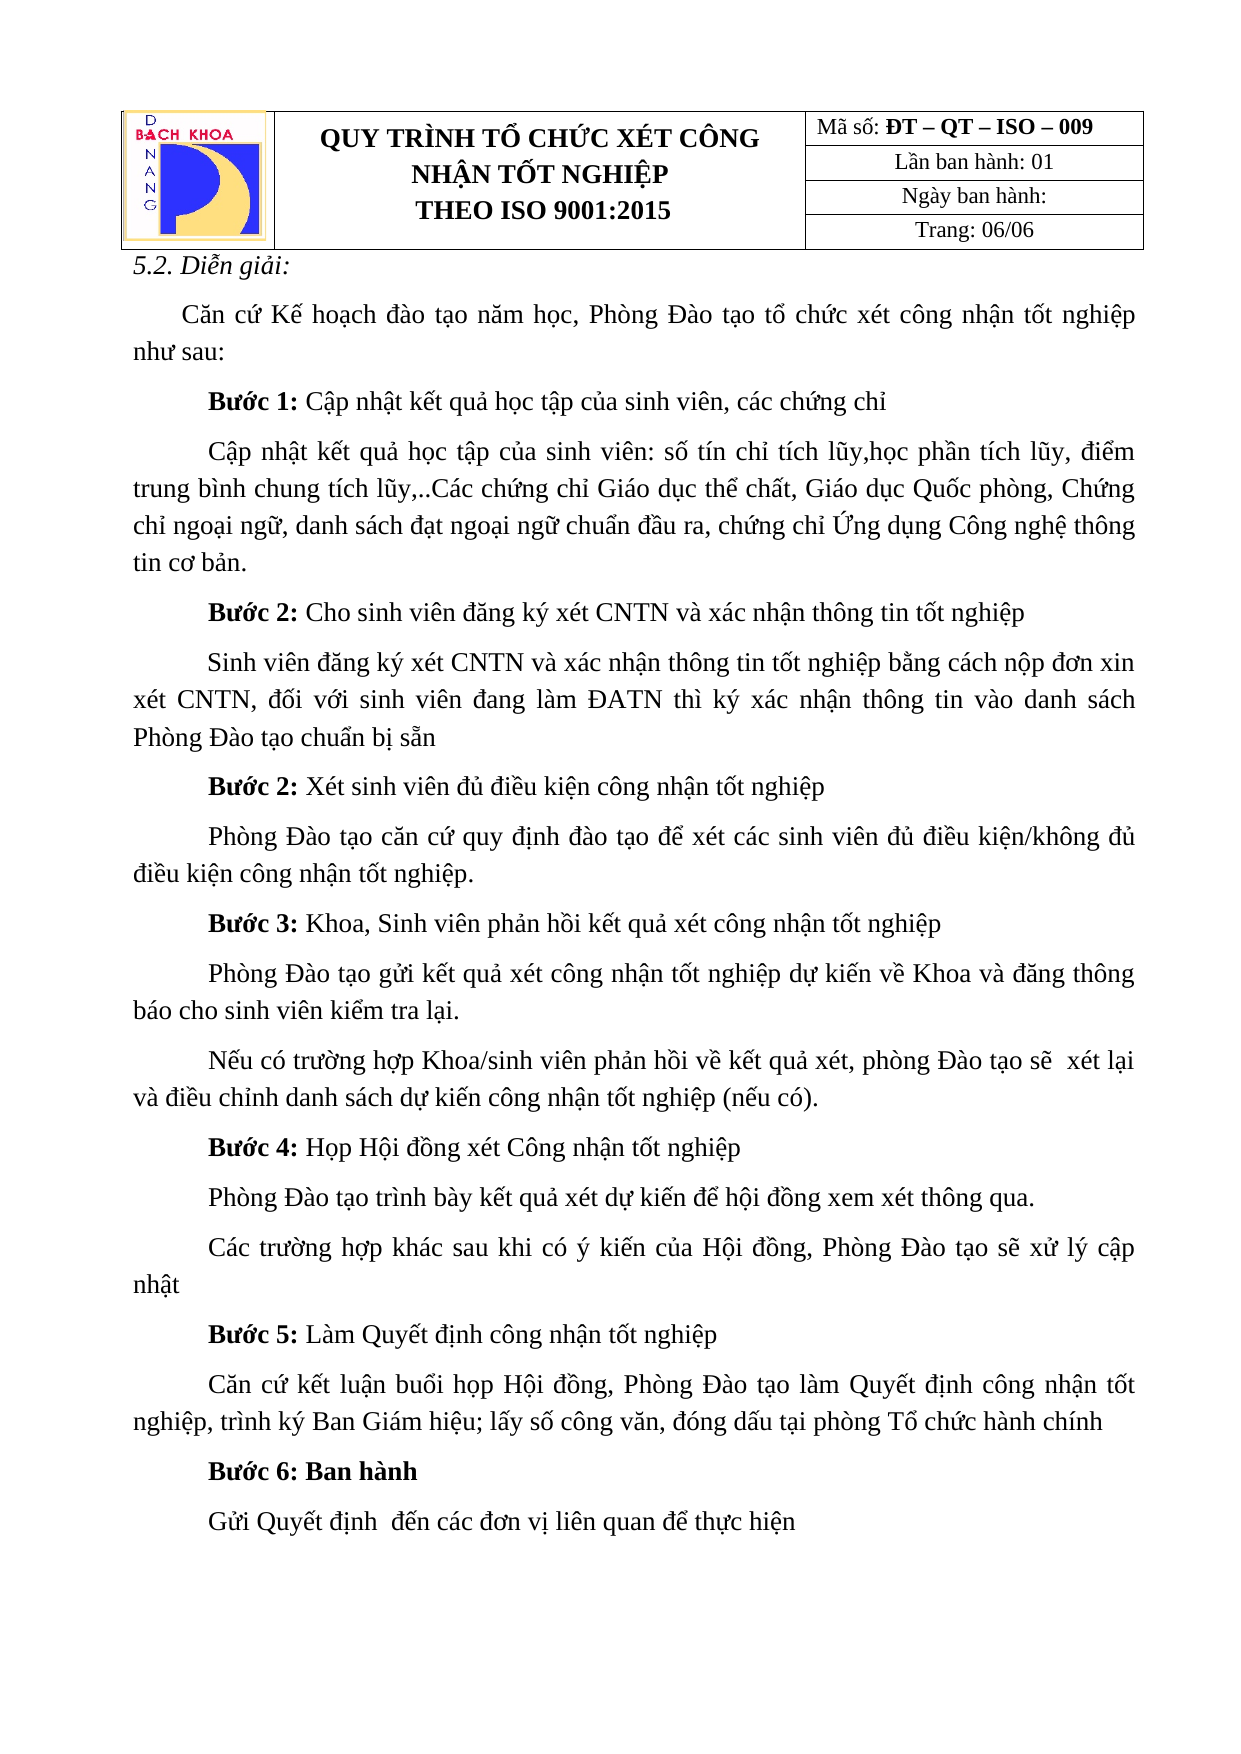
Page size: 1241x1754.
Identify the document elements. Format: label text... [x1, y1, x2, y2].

text Bước 5: Làm Quyết định công nhận tốt nghiệp [133, 1318, 1137, 1349]
text Bước 1: Cập nhật kết quả học tập của sinh viên, các chứng chỉ [133, 385, 1137, 416]
text Bước 4: Họp Hội đồng xét Công nhận tốt nghiệp [133, 1131, 1137, 1162]
text Gửi Quyết định đến các đơn vị liên quan để thực hiện [133, 1504, 1137, 1536]
text Sinh viên đăng ký xét CNTN và xác nhận thông tin tốt nghiệp bằng cách nộp đơn xin xét CNTN, đối với sinh viên đang làm ĐATN thì ký xác nhận thông tin vào danh sách Phòng Đào tạo chuẩn bị sẵn [133, 646, 1137, 752]
text Phòng Đào tạo trình bày kết quả xét dự kiến để hội đồng xem xét thông qua. [133, 1181, 1137, 1212]
picture [123, 110, 267, 241]
table_cell Trang: 06/06 [806, 215, 1143, 248]
table_cell Lần ban hành: 01 [806, 146, 1143, 180]
text Các trường hợp khác sau khi có ý kiến của Hội đồng, Phòng Đào tạo sẽ xử lý cập nhật [133, 1231, 1137, 1299]
text Căn cứ Kế hoạch đào tạo năm học, Phòng Đào tạo tổ chức xét công nhận tốt nghiệp như sau: [133, 298, 1137, 366]
text Bước 6: Ban hành [133, 1455, 1137, 1486]
table_cell Ngày ban hành: [806, 181, 1143, 214]
text Phòng Đào tạo căn cứ quy định đào tạo để xét các sinh viên đủ điều kiện/không đủ điều kiện công nhận tốt nghiệp. [133, 820, 1137, 889]
table_header [122, 112, 274, 248]
text Bước 2: Xét sinh viên đủ điều kiện công nhận tốt nghiệp [208, 770, 1137, 802]
text Căn cứ kết luận buổi họp Hội đồng, Phòng Đào tạo làm Quyết định công nhận tốt nghiệp, trình ký Ban Giám hiệu; lấy số công văn, đóng dấu tại phòng Tổ chức hành chính [133, 1368, 1137, 1436]
text Nếu có trường hợp Khoa/sinh viên phản hồi về kết quả xét, phòng Đào tạo sẽ xét lại và điều chỉnh danh sách dự kiến công nhận tốt nghiệp (nếu có). [133, 1044, 1137, 1113]
text Bước 2: Cho sinh viên đăng ký xét CNTN và xác nhận thông tin tốt nghiệp [208, 596, 1137, 627]
table_header QUY TRÌNH TỔ CHỨC XÉT CÔNG NHẬN TỐT NGHIỆP THEO ISO 9001:2015 [275, 112, 805, 248]
text 5.2. Diễn giải: [133, 250, 1137, 281]
text Phòng Đào tạo gửi kết quả xét công nhận tốt nghiệp dự kiến về Khoa và đăng thông báo cho sinh viên kiểm tra lại. [133, 957, 1137, 1026]
table_header Mã số: ĐT – QT – ISO – 009 [806, 112, 1143, 145]
text Bước 3: Khoa, Sinh viên phản hồi kết quả xét công nhận tốt nghiệp [133, 907, 1137, 938]
text Cập nhật kết quả học tập của sinh viên: số tín chỉ tích lũy,học phần tích lũy, điểm trung bình chung tích lũy,..Các chứng chỉ Giáo dục thể chất, Giáo dục Quốc phòng, Chứng chỉ ngoại ngữ, danh sách đạt ngoại ngữ chuẩn đầu ra, chứng chỉ Ứng dụng Công nghệ thông tin cơ bản. [133, 434, 1137, 578]
